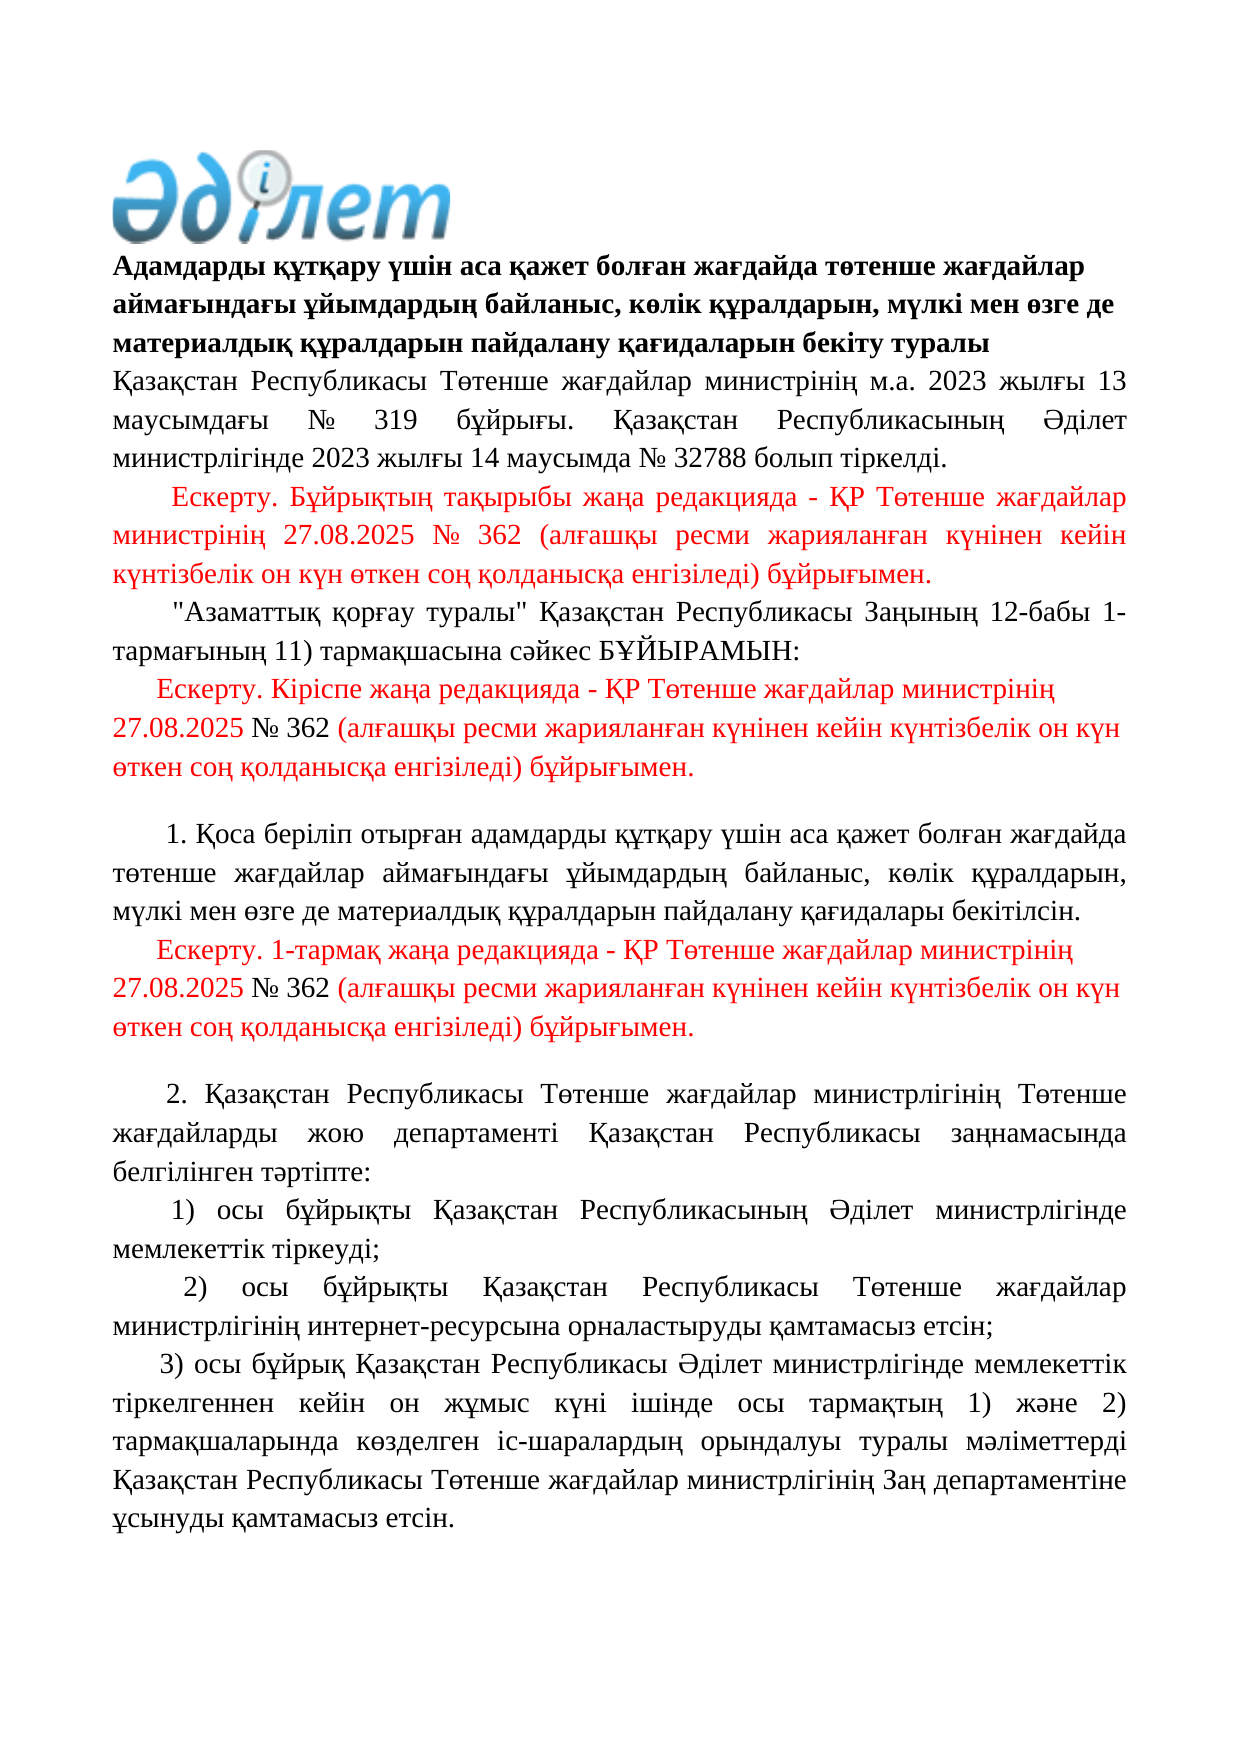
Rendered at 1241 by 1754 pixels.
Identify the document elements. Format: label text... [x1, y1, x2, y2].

text 2) осы бұйрықты Қазақстан Республикасы Төтенше жағдайлар министрлігінің интернет-ресурсына орналастыруды қамтамасыз етсін; [112, 1269, 1128, 1341]
text "Азаматтық қорғау туралы" Қазақстан Республикасы Заңының 12-бабы 1-тармағының 11) тармақшасына сәйкес БҰЙЫРАМЫН: [112, 594, 1128, 667]
text Ескерту. Бұйрықтың тақырыбы жаңа редакцияда - ҚР Төтенше жағдайлар министрінің 27.08.2025 № 362 (алғашқы ресми жарияланған күнінен кейін күнтізбелік он күн өткен соң қолданысқа енгізіледі) бұйрығымен. [112, 479, 1128, 589]
text Қазақстан Республикасы Төтенше жағдайлар министрінің м.а. 2023 жылғы 13 маусымдағы № 319 бұйрығы. Қазақстан Республикасының Әділет министрлігінде 2023 жылғы 14 маусымда № 32788 болып тіркелді. [112, 363, 1128, 474]
text 3) осы бұйрық Қазақстан Республикасы Әділет министрлігінде мемлекеттік тіркелгеннен кейін он жұмыс күні ішінде осы тармақтың 1) және 2) тармақшаларында көзделген іс-шаралардың орындалуы туралы мәліметтерді Қазақстан Республикасы Төтенше жағдайлар министрлігінің Заң департаментіне ұсынуды қамтамасыз етсін. [112, 1346, 1128, 1534]
text 1) осы бұйрықты Қазақстан Республикасының Әділет министрлігінде мемлекеттік тіркеуді; [112, 1192, 1128, 1264]
text 2. Қазақстан Республикасы Төтенше жағдайлар министрлігінің Төтенше жағдайларды жою департаменті Қазақстан Республикасы заңнамасында белгілінген тәртіпте: [112, 1077, 1128, 1187]
picture [112, 150, 451, 244]
text 1. Қоса берiлiп отырған адамдарды құтқару үшін аса қажет болған жағдайда төтенше жағдайлар аймағындағы ұйымдардың байланыс, көлік құралдарын, мүлкі мен өзге де материалдық құралдарын пайдалану қағидалары бекітілсін. [112, 816, 1128, 927]
text Ескерту. Кіріспе жаңа редакцияда - ҚР Төтенше жағдайлар министрінің 27.08.2025 № 362 (алғашқы ресми жарияланған күнінен кейін күнтізбелік он күн өткен соң қолданысқа енгізіледі) бұйрығымен. [112, 672, 1128, 812]
text Адамдарды құтқару үшін аса қажет болған жағдайда төтенше жағдайлар аймағындағы ұйымдардың байланыс, көлік құралдарын, мүлкі мен өзге де материалдық құралдарын пайдалану қағидаларын бекіту туралы [112, 248, 1128, 358]
text Ескерту. 1-тармақ жаңа редакцияда - ҚР Төтенше жағдайлар министрінің 27.08.2025 № 362 (алғашқы ресми жарияланған күнінен кейін күнтізбелік он күн өткен соң қолданысқа енгізіледі) бұйрығымен. [112, 932, 1128, 1073]
